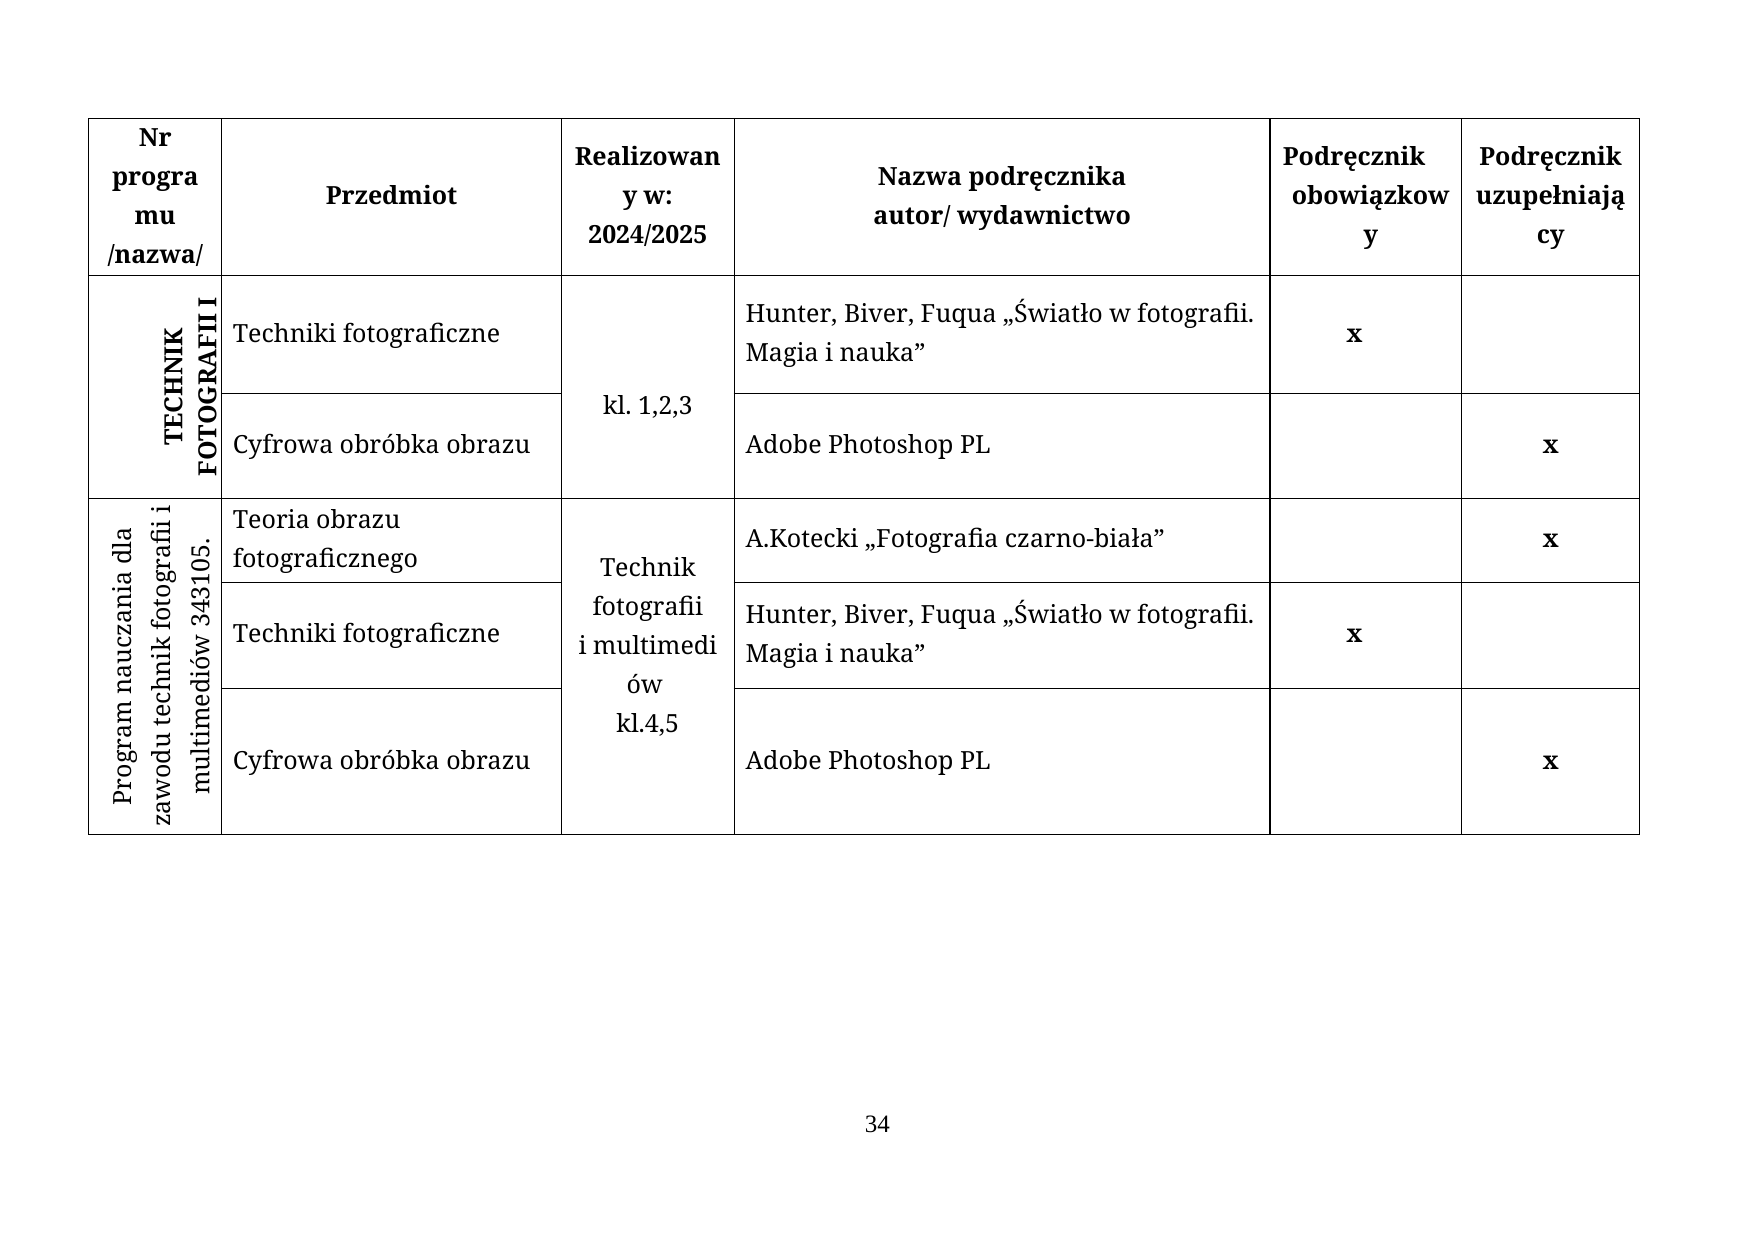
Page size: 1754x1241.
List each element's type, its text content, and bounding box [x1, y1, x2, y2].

table_header Podręcznik obowiązkowy [1271, 119, 1461, 275]
table_cell Hunter, Biver, Fuqua „Światło w fotografii. Magia i nauka” [735, 583, 1269, 688]
table_cell [1462, 583, 1639, 688]
table_cell [1271, 689, 1461, 834]
table_header Przedmiot [222, 119, 561, 275]
table_cell Adobe Photoshop PL [735, 394, 1269, 498]
table_cell Techniki fotograficzne [222, 583, 561, 688]
table_cell [1271, 499, 1461, 582]
table_cell x [1271, 276, 1461, 393]
table_cell x [1271, 583, 1461, 688]
table_cell Teoria obrazu fotograficznego [222, 499, 561, 582]
table_header Nr programu /nazwa/ [89, 119, 221, 275]
table_cell Program nauczania dla zawodu technik fotografii i multimediów 343105. Dopuszczony do użytku od 01.09.2019r [89, 499, 221, 834]
table_cell Techniki fotograficzne [222, 276, 561, 393]
table_cell [1462, 276, 1639, 393]
table_header Realizowany w: 2024/2025 [562, 119, 734, 275]
table_cell A.Kotecki „Fotografia czarno-biała” [735, 499, 1269, 582]
table_cell x [1462, 499, 1639, 582]
table_cell Technik fotografii i multimediów kl.4,5 [562, 499, 734, 834]
table_cell Adobe Photoshop PL [735, 689, 1269, 834]
table_cell x [1462, 394, 1639, 498]
table_cell Hunter, Biver, Fuqua „Światło w fotografii. Magia i nauka” [735, 276, 1269, 393]
table_cell [1271, 394, 1461, 498]
table_cell Cyfrowa obróbka obrazu [222, 689, 561, 834]
table_header Nazwa podręcznika autor/ wydawnictwo [735, 119, 1269, 275]
table_header Podręcznik uzupełniający [1462, 119, 1639, 275]
table_cell Cyfrowa obróbka obrazu [222, 394, 561, 498]
table_cell x [1462, 689, 1639, 834]
